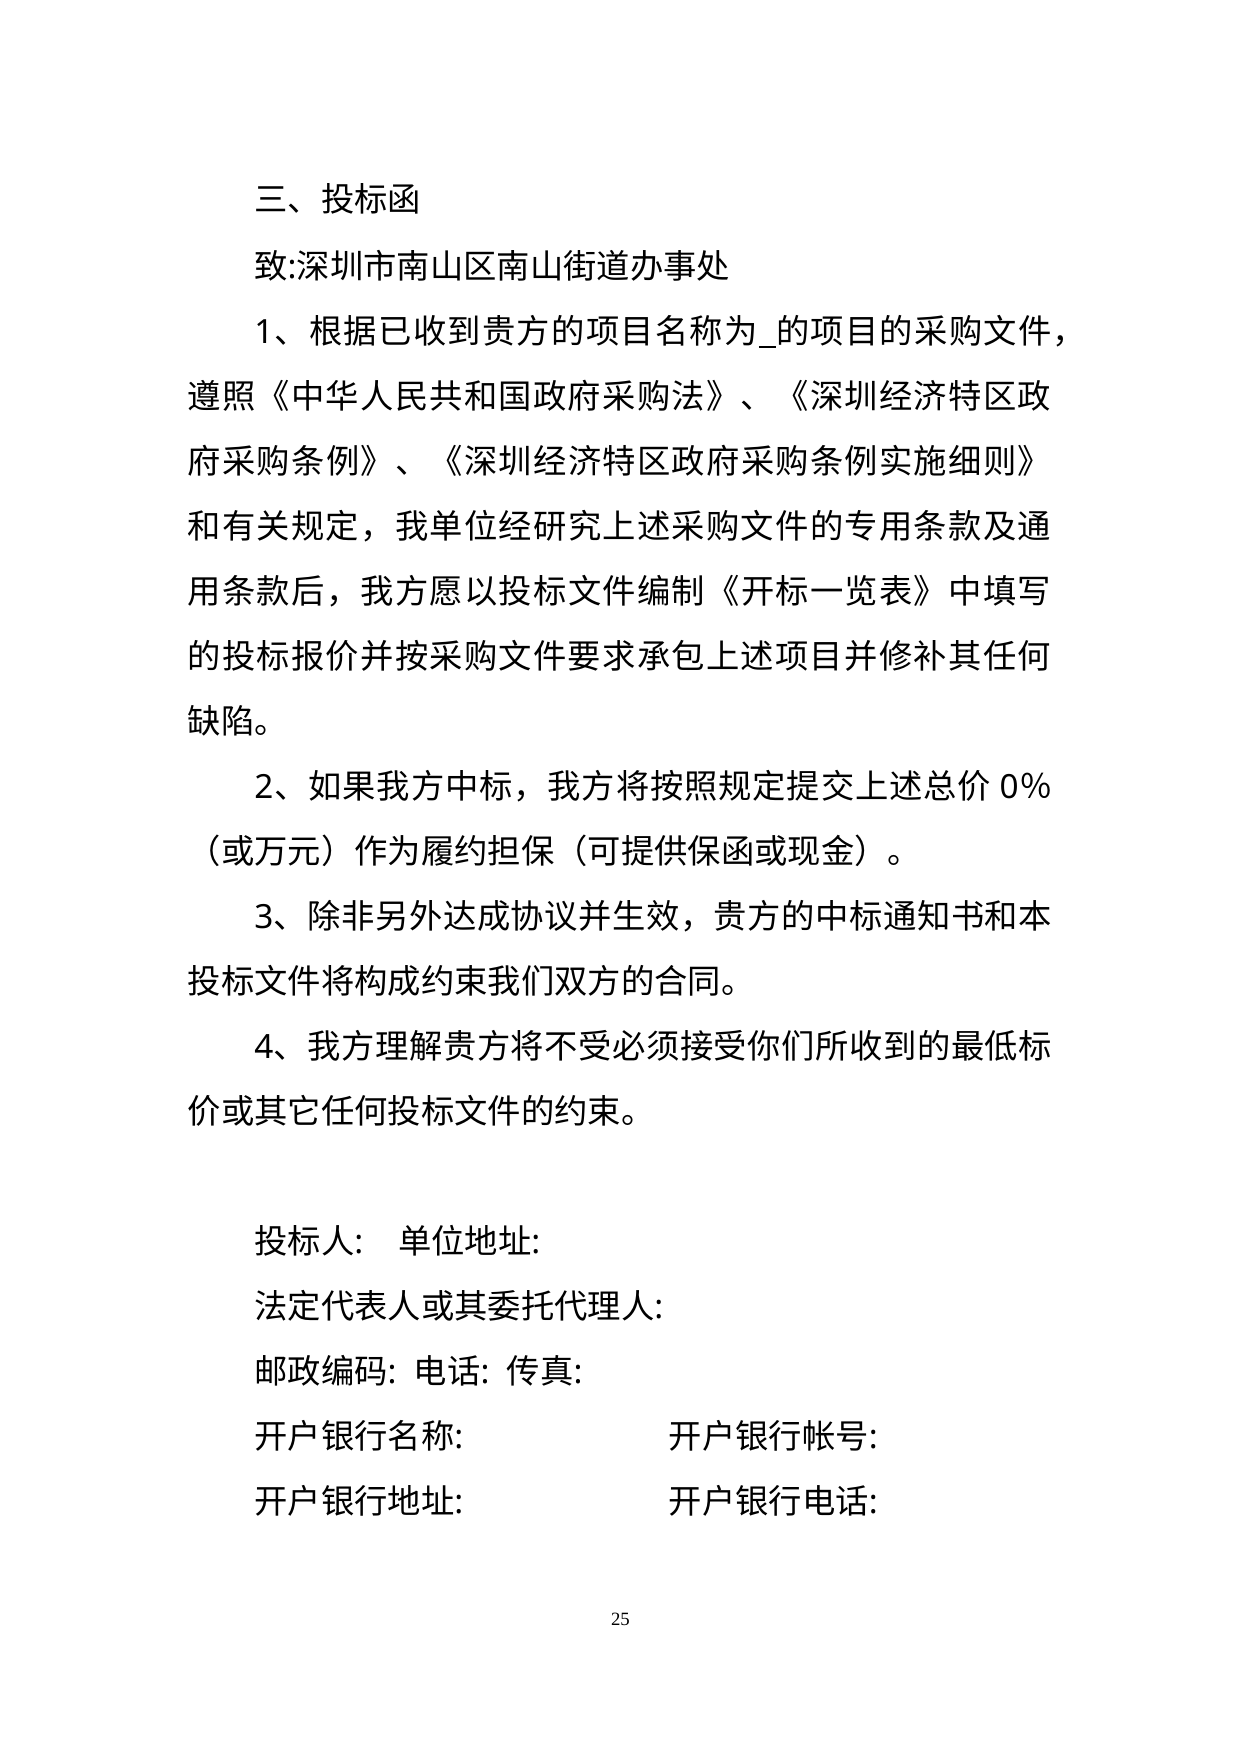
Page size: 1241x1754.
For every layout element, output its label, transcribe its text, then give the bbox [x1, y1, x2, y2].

text 4、我方理解贵方将不受必须接受你们所收到的最低标价或其它任何投标文件的约束。 [187, 1011, 1053, 1141]
text 开户银行名称: 开户银行帐号: [187, 1401, 1053, 1466]
text 3、除非另外达成协议并生效，贵方的中标通知书和本投标文件将构成约束我们双方的合同。 [187, 881, 1053, 1011]
subtitle 三、投标函 [187, 164, 1053, 229]
text 法定代表人或其委托代理人: [187, 1271, 1053, 1336]
text 投标人: 单位地址: [187, 1206, 1053, 1271]
text 2、如果我方中标，我方将按照规定提交上述总价0％（或万元）作为履约担保（可提供保函或现金）。 [187, 751, 1053, 881]
text 致:深圳市南山区南山街道办事处 [187, 231, 1053, 296]
text 邮政编码: 电话: 传真: [187, 1336, 1053, 1401]
text 1、根据已收到贵方的项目名称为 的项目的采购文件，遵照《中华人民共和国政府采购法》、《深圳经济特区政府采购条例》、《深圳经济特区政府采购条例实施细则》和有关规定，我单位经研究上述采购文件的专用条款及通用条款后，我方愿以投标文件编制《开标一览表》中填写的投标报价并按采购文件要求承包上述项目并修补其任何缺陷。 [187, 296, 1053, 751]
text 开户银行地址: 开户银行电话: [187, 1466, 1053, 1531]
